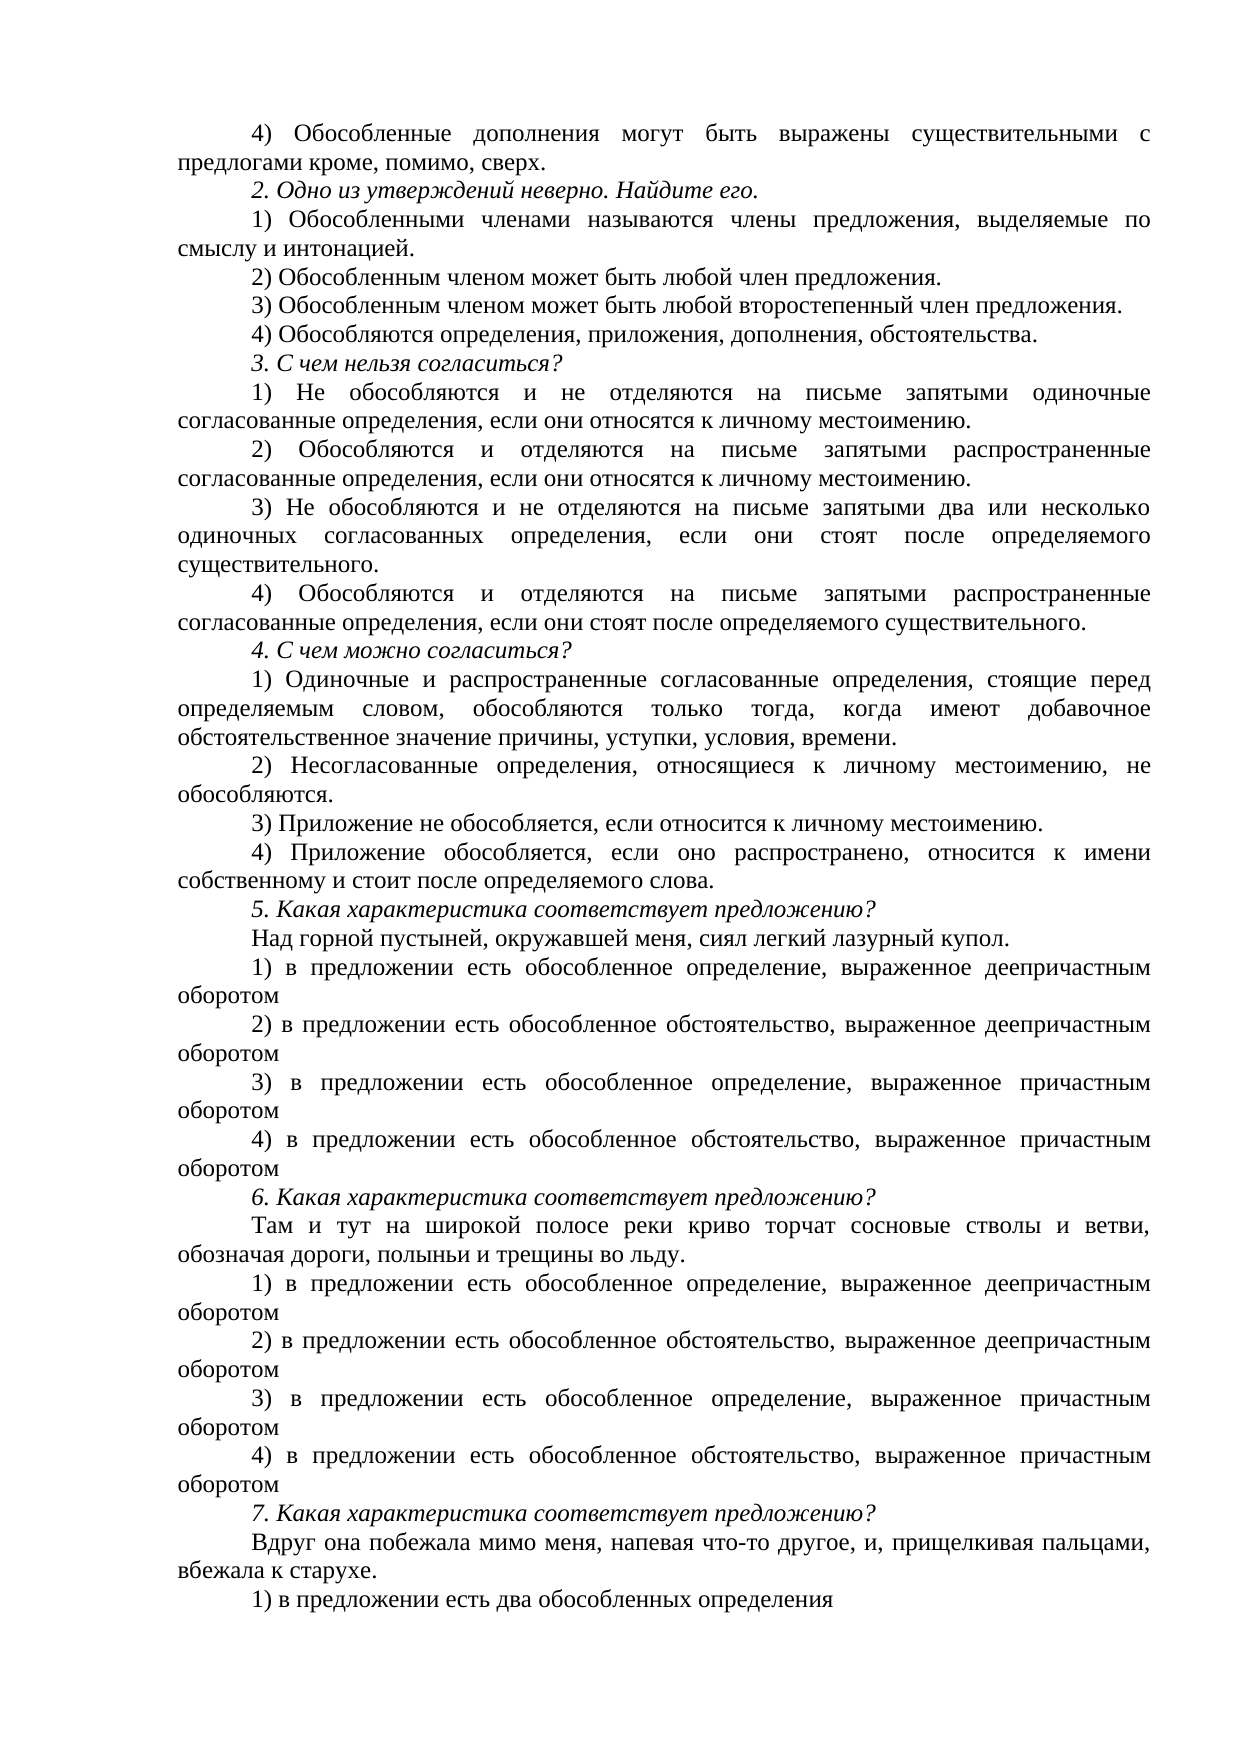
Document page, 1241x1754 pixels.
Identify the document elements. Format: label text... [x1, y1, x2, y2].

text 3. С чем нельзя согласиться? [177, 348, 1152, 377]
text 6. Какая характеристика соответствует предложению? [177, 1182, 1152, 1211]
text 1) Обособленными членами называются члены предложения, выделяемые по смыслу и интонацией. [177, 204, 1152, 262]
text 3) в предложении есть обособленное определение, выраженное причастным оборотом [177, 1383, 1152, 1441]
text 4. С чем можно согласиться? [177, 636, 1152, 664]
text 2) в предложении есть обособленное обстоятельство, выраженное деепричастным оборотом [177, 1009, 1152, 1067]
text 2) в предложении есть обособленное обстоятельство, выраженное деепричастным оборотом [177, 1326, 1152, 1383]
text 4) в предложении есть обособленное обстоятельство, выраженное причастным оборотом [177, 1441, 1152, 1498]
text 1) в предложении есть обособленное определение, выраженное деепричастным оборотом [177, 952, 1152, 1009]
text 5. Какая характеристика соответствует предложению? [177, 894, 1152, 923]
text 2) Несогласованные определения, относящиеся к личному местоимению, не обособляются. [177, 751, 1152, 808]
text 2) Обособляются и отделяются на письме запятыми распространенные согласованные определения, если они относятся к личному местоимению. [177, 434, 1152, 492]
text Там и тут на широкой полосе реки криво торчат сосновые стволы и ветви, обозначая дороги, полыньи и трещины во льду. [177, 1211, 1152, 1268]
text 4) в предложении есть обособленное обстоятельство, выраженное причастным оборотом [177, 1124, 1152, 1182]
text Вдруг она побежала мимо меня, напевая что-то другое, и, прищелкивая пальцами, вбежала к старухе. [177, 1527, 1152, 1584]
text 1) в предложении есть обособленное определение, выраженное деепричастным оборотом [177, 1268, 1152, 1326]
text 4) Обособляются определения, приложения, дополнения, обстоятельства. [177, 319, 1152, 348]
text 4) Обособляются и отделяются на письме запятыми распространенные согласованные определения, если они стоят после определяемого существительного. [177, 578, 1152, 636]
text Над горной пустыней, окружавшей меня, сиял легкий лазурный купол. [177, 923, 1152, 952]
text 1) Одиночные и распространенные согласованные определения, стоящие перед определяемым словом, обособляются только тогда, когда имеют добавочное обстоятельственное значение причины, уступки, условия, времени. [177, 664, 1152, 751]
text 3) Не обособляются и не отделяются на письме запятыми два или несколько одиночных согласованных определения, если они стоят после определяемого существительного. [177, 492, 1152, 578]
text 3) в предложении есть обособленное определение, выраженное причастным оборотом [177, 1067, 1152, 1124]
text 2. Одно из утверждений неверно. Найдите его. [177, 176, 1152, 204]
text 2) Обособленным членом может быть любой член предложения. [177, 262, 1152, 291]
text 1) Не обособляются и не отделяются на письме запятыми одиночные согласованные определения, если они относятся к личному местоимению. [177, 377, 1152, 434]
text 4) Обособленные дополнения могут быть выражены существительными с предлогами кроме, помимо, сверх. [177, 118, 1152, 176]
text 3) Приложение не обособляется, если относится к личному местоимению. [177, 808, 1152, 837]
text 3) Обособленным членом может быть любой второстепенный член предложения. [177, 291, 1152, 319]
text 7. Какая характеристика соответствует предложению? [177, 1498, 1152, 1527]
text 4) Приложение обособляется, если оно распространено, относится к имени собственному и стоит после определяемого слова. [177, 837, 1152, 894]
text 1) в предложении есть два обособленных определения [177, 1584, 1152, 1613]
